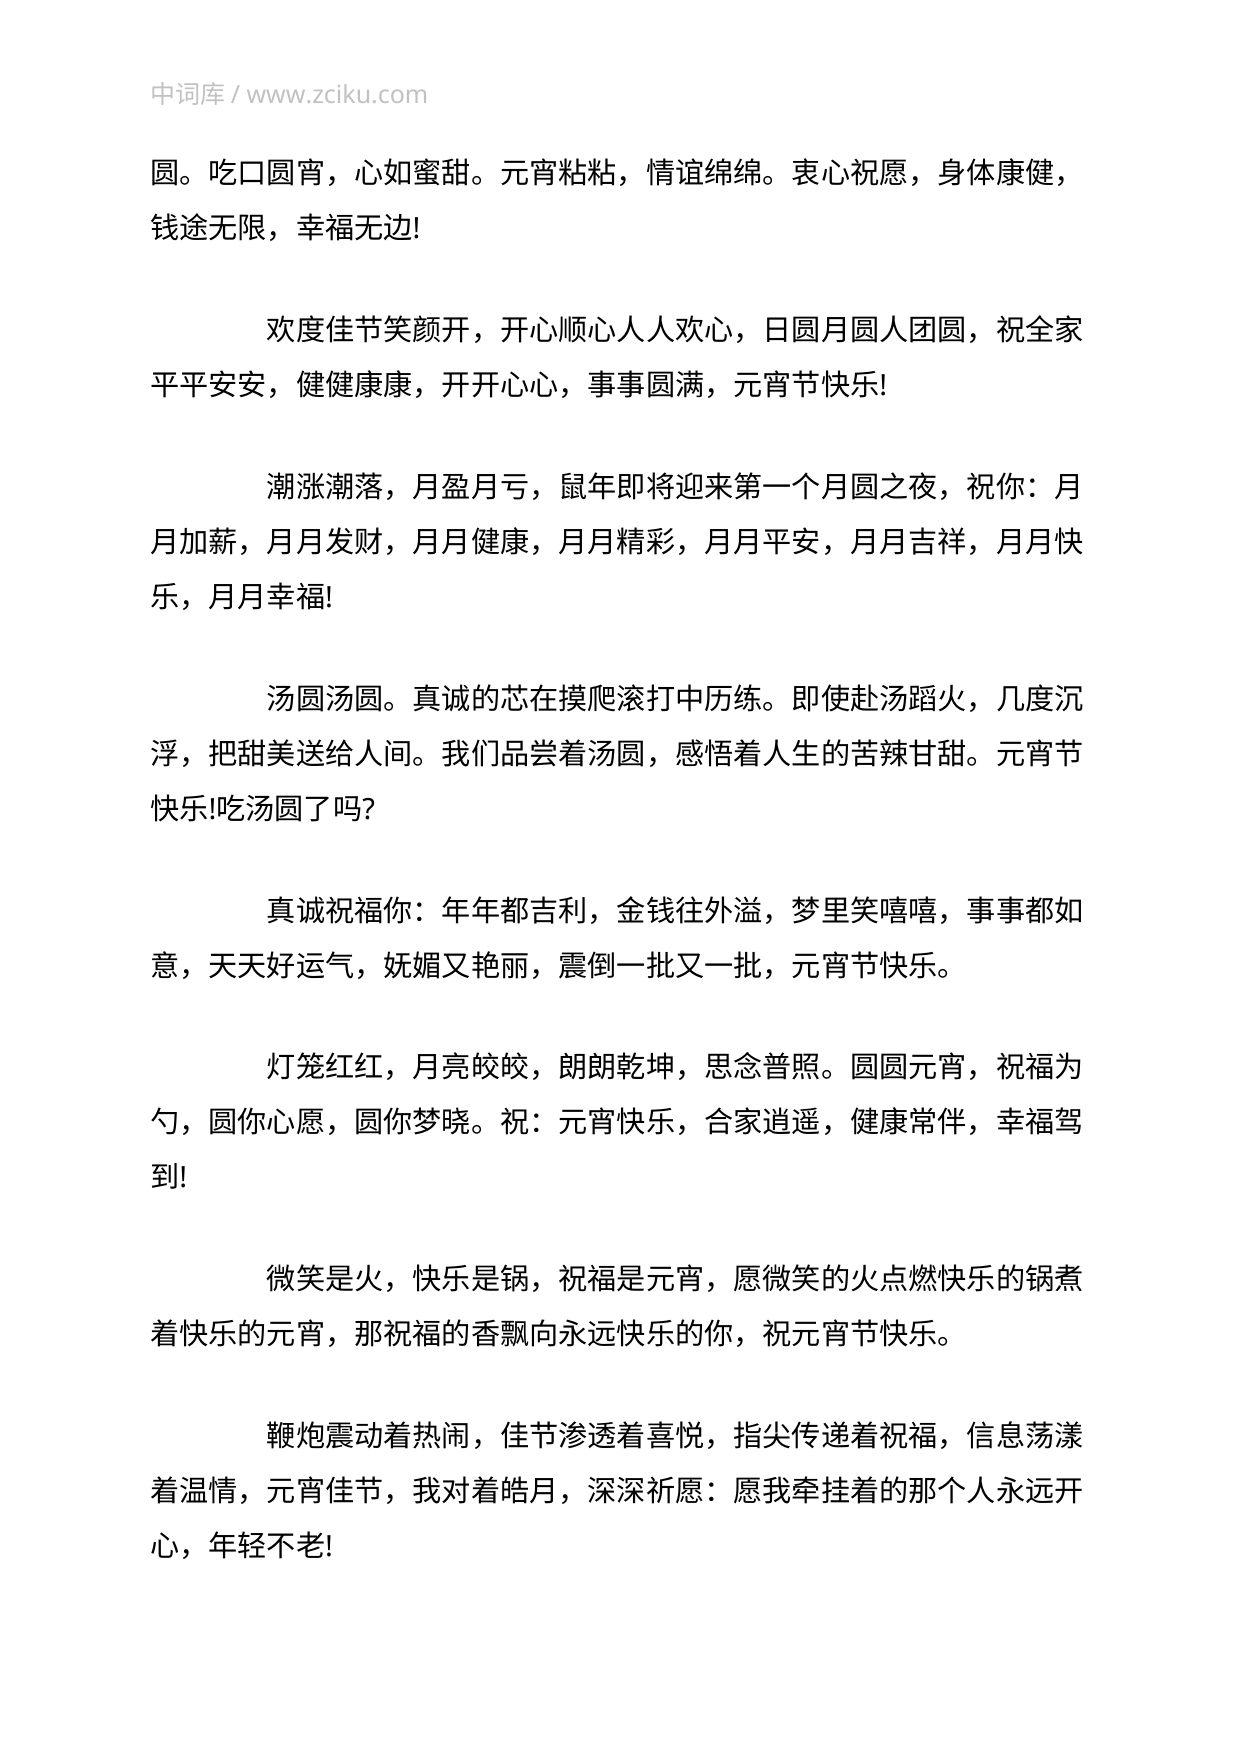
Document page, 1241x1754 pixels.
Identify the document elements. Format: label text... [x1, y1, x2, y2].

text 真诚祝福你：年年都吉利，金钱往外溢，梦里笑嘻嘻，事事都如意，天天好运气，妩媚又艳丽，震倒一批又一批，元宵节快乐。 [150, 887, 1090, 984]
text 欢度佳节笑颜开，开心顺心人人欢心，日圆月圆人团圆，祝全家平平安安，健健康康，开开心心，事事圆满，元宵节快乐! [150, 307, 1090, 404]
text 鞭炮震动着热闹，佳节渗透着喜悦，指尖传递着祝福，信息荡漾着温情，元宵佳节，我对着皓月，深深祈愿：愿我牵挂着的那个人永远开心，年轻不老! [150, 1412, 1090, 1564]
text 汤圆汤圆。真诚的芯在摸爬滚打中历练。即使赴汤蹈火，几度沉浮，把甜美送给人间。我们品尝着汤圆，感悟着人生的苦辣甘甜。元宵节快乐!吃汤圆了吗? [150, 676, 1090, 828]
text 微笑是火，快乐是锅，祝福是元宵，愿微笑的火点燃快乐的锅煮着快乐的元宵，那祝福的香飘向永远快乐的你，祝元宵节快乐。 [150, 1256, 1090, 1353]
text 灯笼红红，月亮皎皎，朗朗乾坤，思念普照。圆圆元宵，祝福为勺，圆你心愿，圆你梦晓。祝：元宵快乐，合家逍遥，健康常伴，幸福驾到! [150, 1044, 1090, 1196]
text 潮涨潮落，月盈月亏，鼠年即将迎来第一个月圆之夜，祝你：月月加薪，月月发财，月月健康，月月精彩，月月平安，月月吉祥，月月快乐，月月幸福! [150, 464, 1090, 616]
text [150, 150, 1090, 247]
